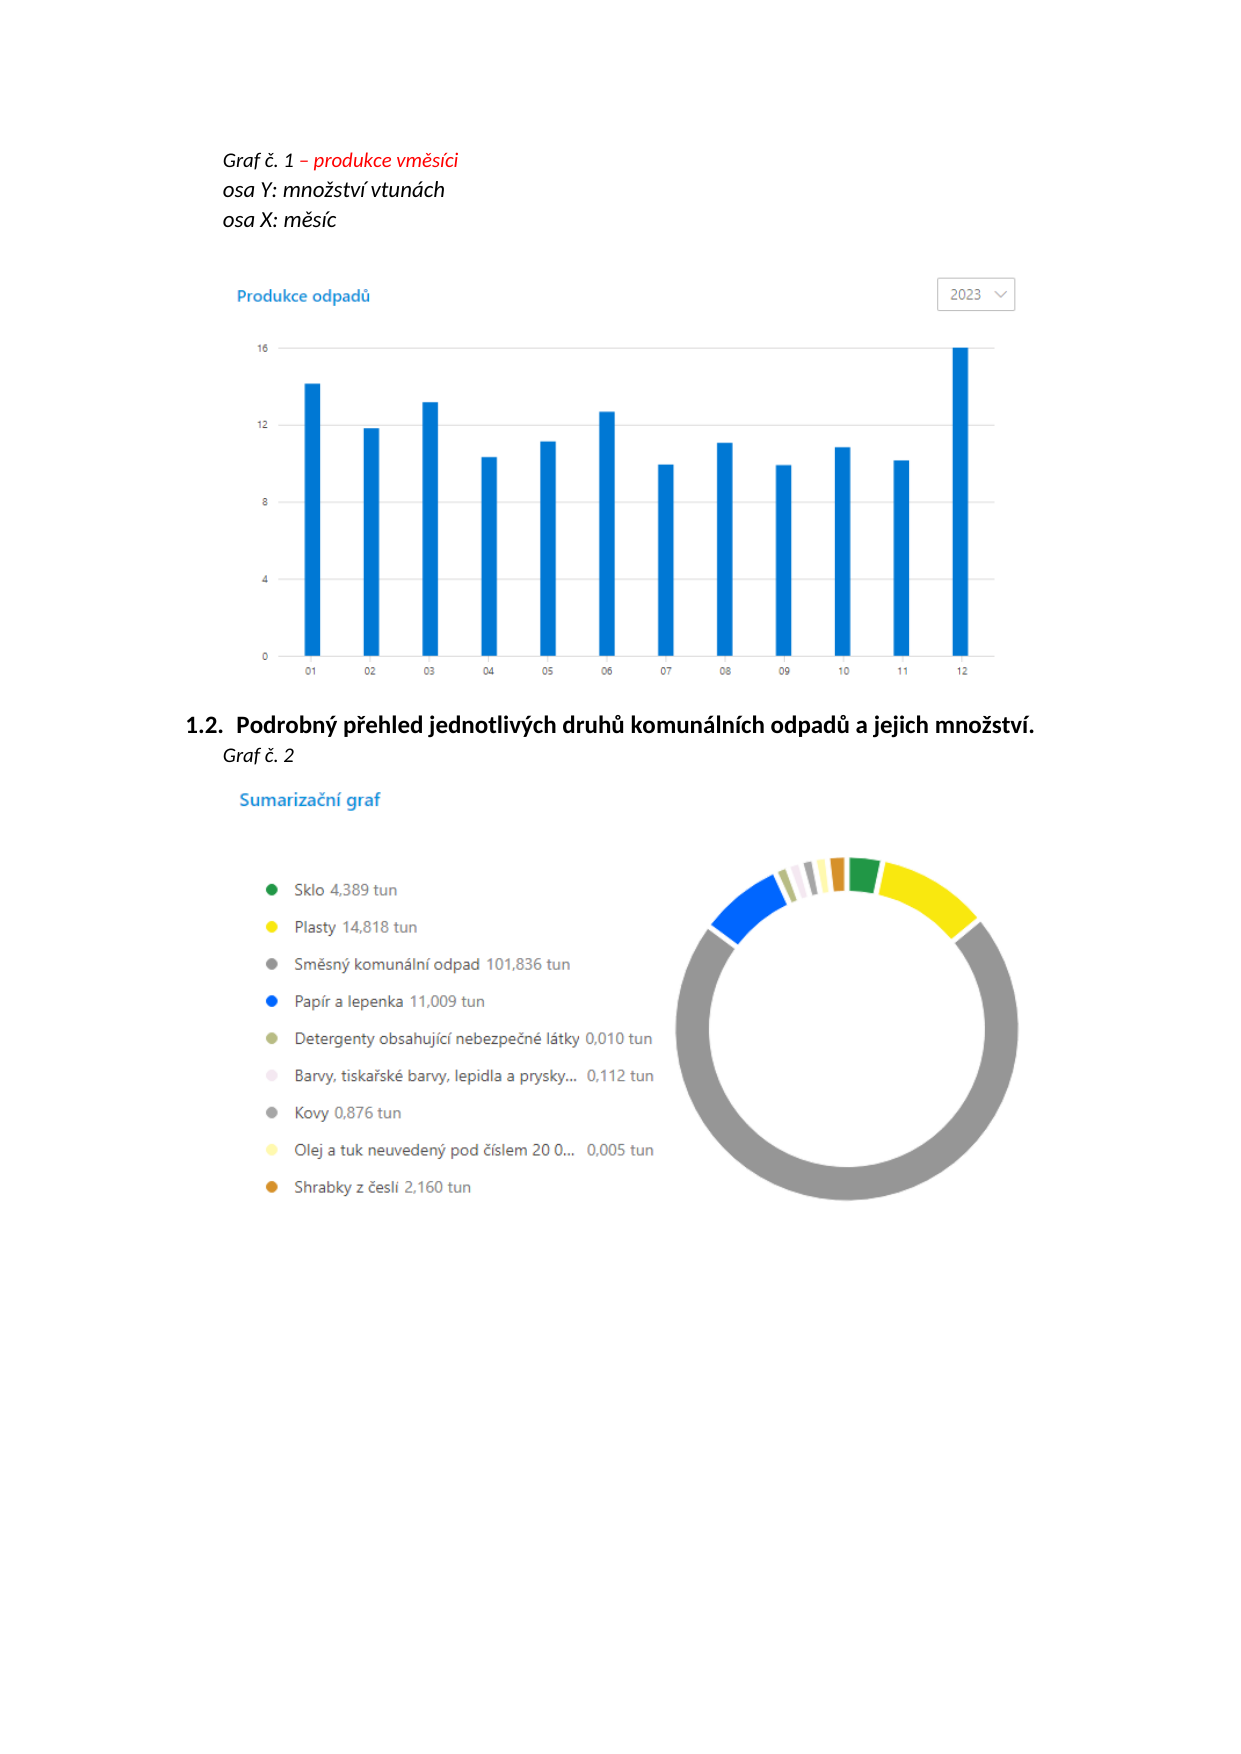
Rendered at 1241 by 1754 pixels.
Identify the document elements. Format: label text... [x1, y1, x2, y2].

list osa X: měsíc [223, 205, 1093, 233]
list Podrobný přehled jednotlivých druhů komunálních odpadů a jejich množství. [185, 709, 1093, 740]
list osa Y: množství vtunách [223, 175, 1093, 203]
list Graf č. 2 [223, 742, 1093, 768]
list Graf č. 1 – produkce vměsíci [223, 148, 1093, 173]
picture [222, 769, 1123, 1274]
picture [221, 262, 1031, 708]
